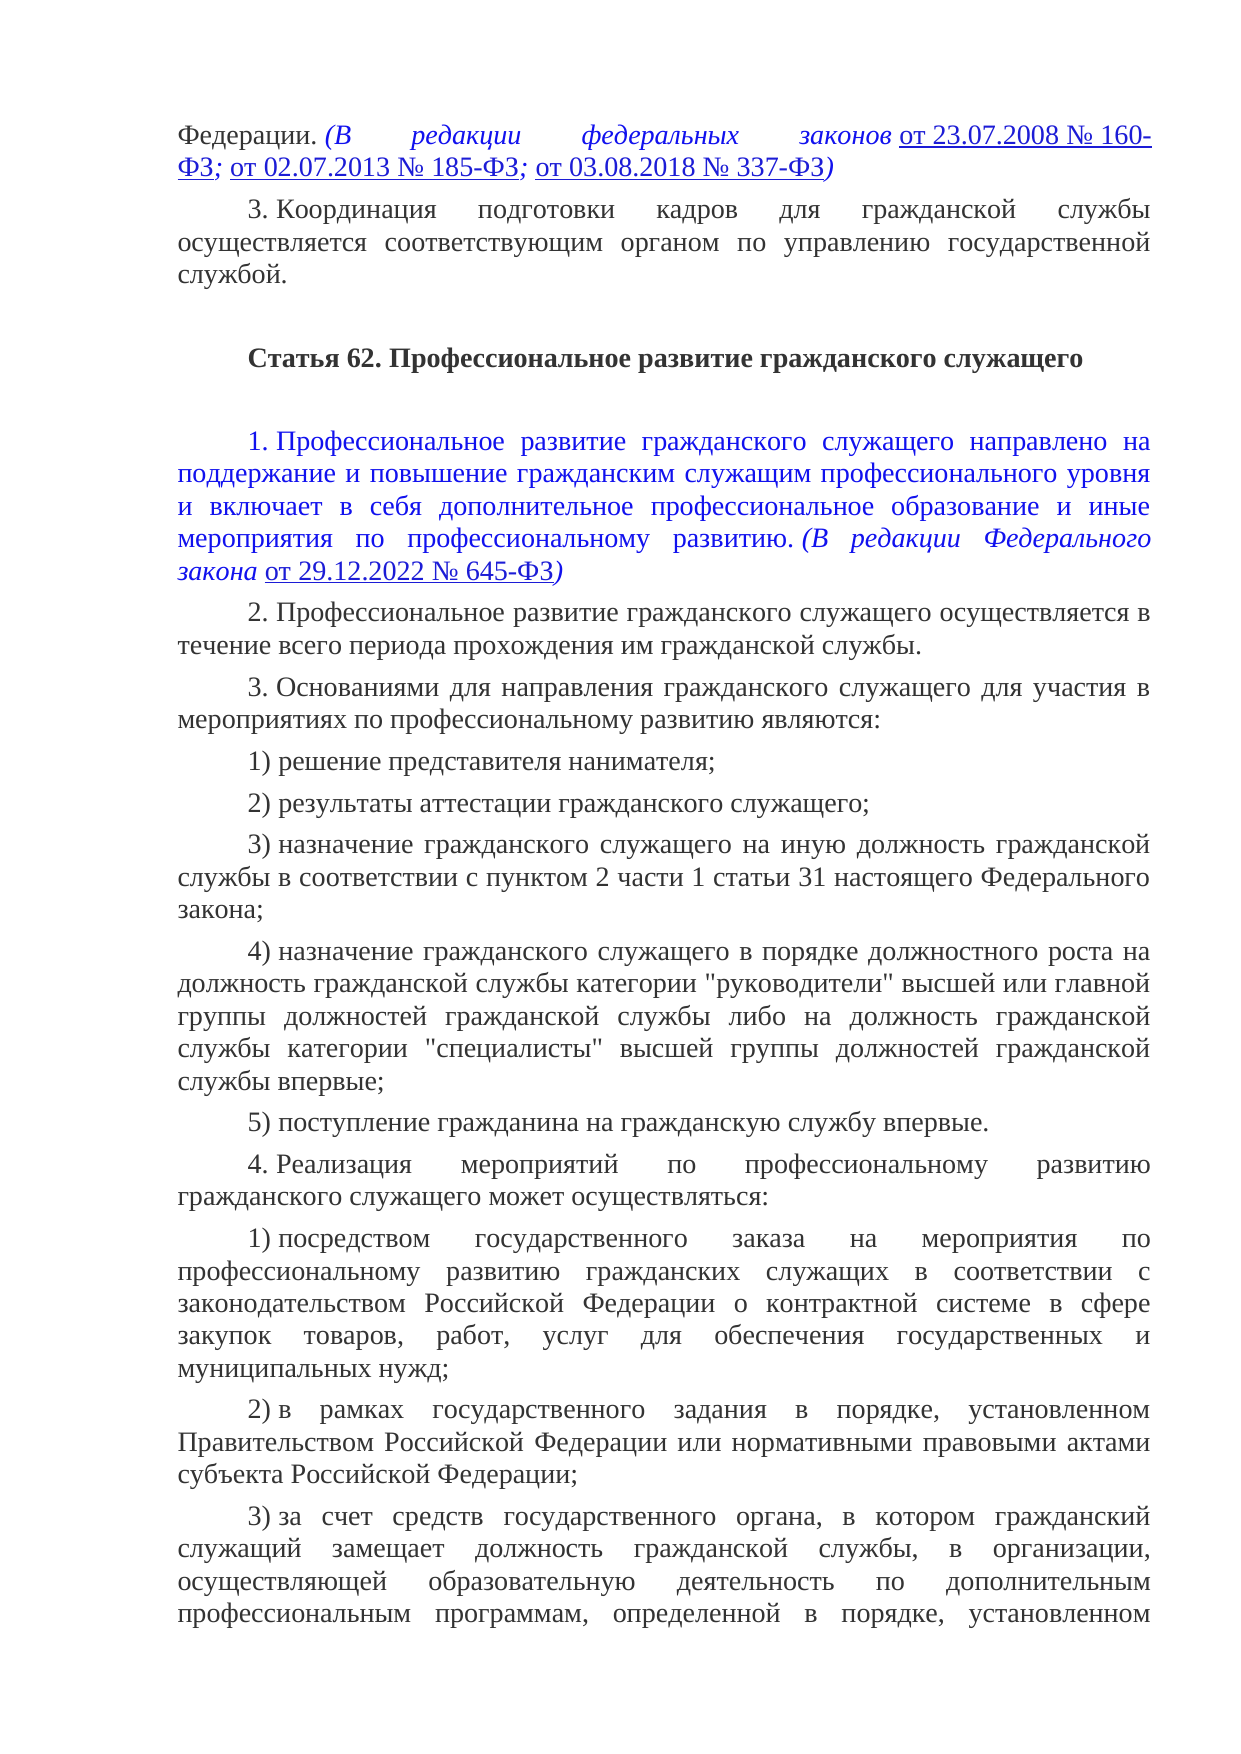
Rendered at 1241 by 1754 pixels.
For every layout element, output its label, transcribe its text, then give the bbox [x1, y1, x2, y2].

text 3) назначение гражданского служащего на иную должность гражданской службы в соответствии с пунктом 2 части 1 статьи 31 настоящего Федерального закона; [177, 827, 1152, 924]
text 4. Реализация мероприятий по профессиональному развитию гражданского служащего может осуществляться: [177, 1147, 1152, 1212]
text 2) в рамках государственного задания в порядке, установленном Правительством Российской Федерации или нормативными правовыми актами субъекта Российской Федерации; [177, 1393, 1152, 1490]
text 2. Профессиональное развитие гражданского служащего осуществляется в течение всего периода прохождения им гражданской службы. [177, 596, 1152, 660]
text 3. Основаниями для направления гражданского служащего для участия в мероприятиях по профессиональному развитию являются: [177, 670, 1152, 734]
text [177, 1499, 1152, 1629]
text 1) решение представителя нанимателя; [177, 744, 1152, 776]
text 1) посредством государственного заказа на мероприятия по профессиональному развитию гражданских служащих в соответствии с законодательством Российской Федерации о контрактной системе в сфере закупок товаров, работ, услуг для обеспечения государственных и муниципальных нужд; [177, 1221, 1152, 1383]
text 5) поступление гражданина на гражданскую службу впервые. [177, 1105, 1152, 1138]
text 4) назначение гражданского служащего в порядке должностного роста на должность гражданской службы категории "руководители" высшей или главной группы должностей гражданской службы либо на должность гражданской службы категории "специалисты" высшей группы должностей гражданской службы впервые; [177, 934, 1152, 1096]
text 3. Координация подготовки кадров для гражданской службы осуществляется соответствующим органом по управлению государственной службой. [177, 192, 1152, 289]
text 1. Профессиональное развитие гражданского служащего направлено на поддержание и повышение гражданским служащим профессионального уровня и включает в себя дополнительное профессиональное образование и иные мероприятия по профессиональному развитию. (В редакции Федерального закона от 29.12.2022 № 645-ФЗ) [177, 424, 1152, 586]
text 2) результаты аттестации гражданского служащего; [177, 786, 1152, 818]
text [177, 118, 1152, 183]
text Статья 62. Профессиональное развитие гражданского служащего [247, 341, 1152, 373]
